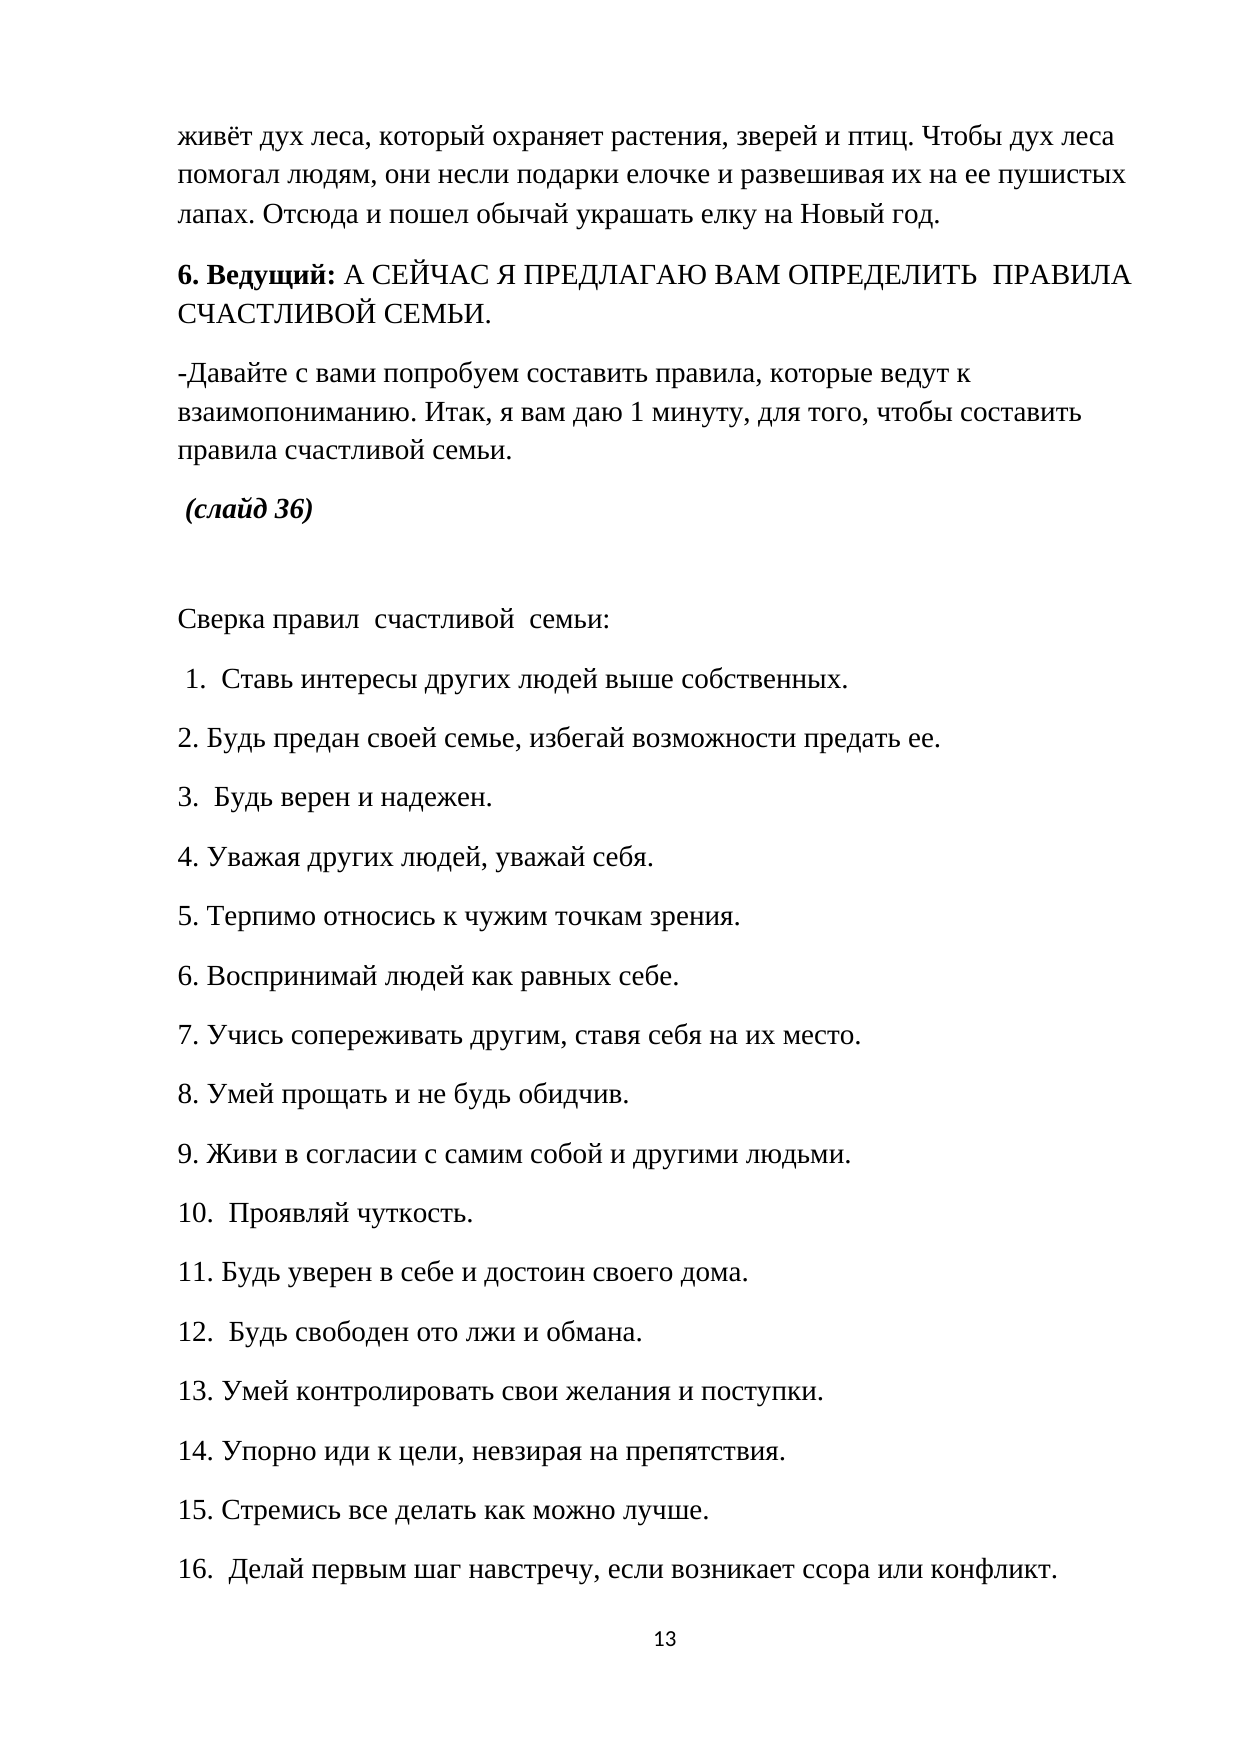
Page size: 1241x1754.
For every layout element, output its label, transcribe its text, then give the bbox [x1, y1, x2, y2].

text 8. Умей прощать и не будь обидчив. [177, 1076, 1152, 1110]
text 11. Будь уверен в себе и достоин своего дома. [177, 1254, 1152, 1288]
text 2. Будь предан своей семье, избегай возможности предать ее. [177, 720, 1152, 754]
text 5. Терпимо относись к чужим точкам зрения. [177, 898, 1152, 932]
text 4. Уважая других людей, уважай себя. [177, 839, 1152, 872]
text 13. Умей контролировать свои желания и поступки. [177, 1373, 1152, 1407]
text (слайд 36) [177, 492, 1152, 525]
text -Давайте с вами попробуем составить правила, которые ведут к взаимопониманию. Итак, я вам даю 1 минуту, для того, чтобы составить правила счастливой семьи. [177, 355, 1152, 466]
text 6. Воспринимай людей как равных себе. [177, 958, 1152, 991]
text 9. Живи в согласии с самим собой и другими людьми. [177, 1136, 1152, 1169]
text 6. Ведущий: А СЕЙЧАС Я ПРЕДЛАГАЮ ВАМ ОПРЕДЕЛИТЬ ПРАВИЛА СЧАСТЛИВОЙ СЕМЬИ. [177, 257, 1152, 329]
text 3. Будь верен и надежен. [177, 779, 1152, 813]
text Сверка правил счастливой семьи: [177, 601, 1152, 635]
text 10. Проявляй чуткость. [177, 1195, 1152, 1229]
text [177, 118, 1152, 231]
text 12. Будь свободен ото лжи и обмана. [177, 1314, 1152, 1347]
text 15. Стремись все делать как можно лучше. [177, 1492, 1152, 1526]
text 1. Ставь интересы других людей выше собственных. [177, 661, 1152, 694]
text 16. Делай первым шаг навстречу, если возникает ссора или конфликт. [177, 1551, 1152, 1585]
text 14. Упорно иди к цели, невзирая на препятствия. [177, 1433, 1152, 1466]
text 7. Учись сопереживать другим, ставя себя на их место. [177, 1017, 1152, 1051]
